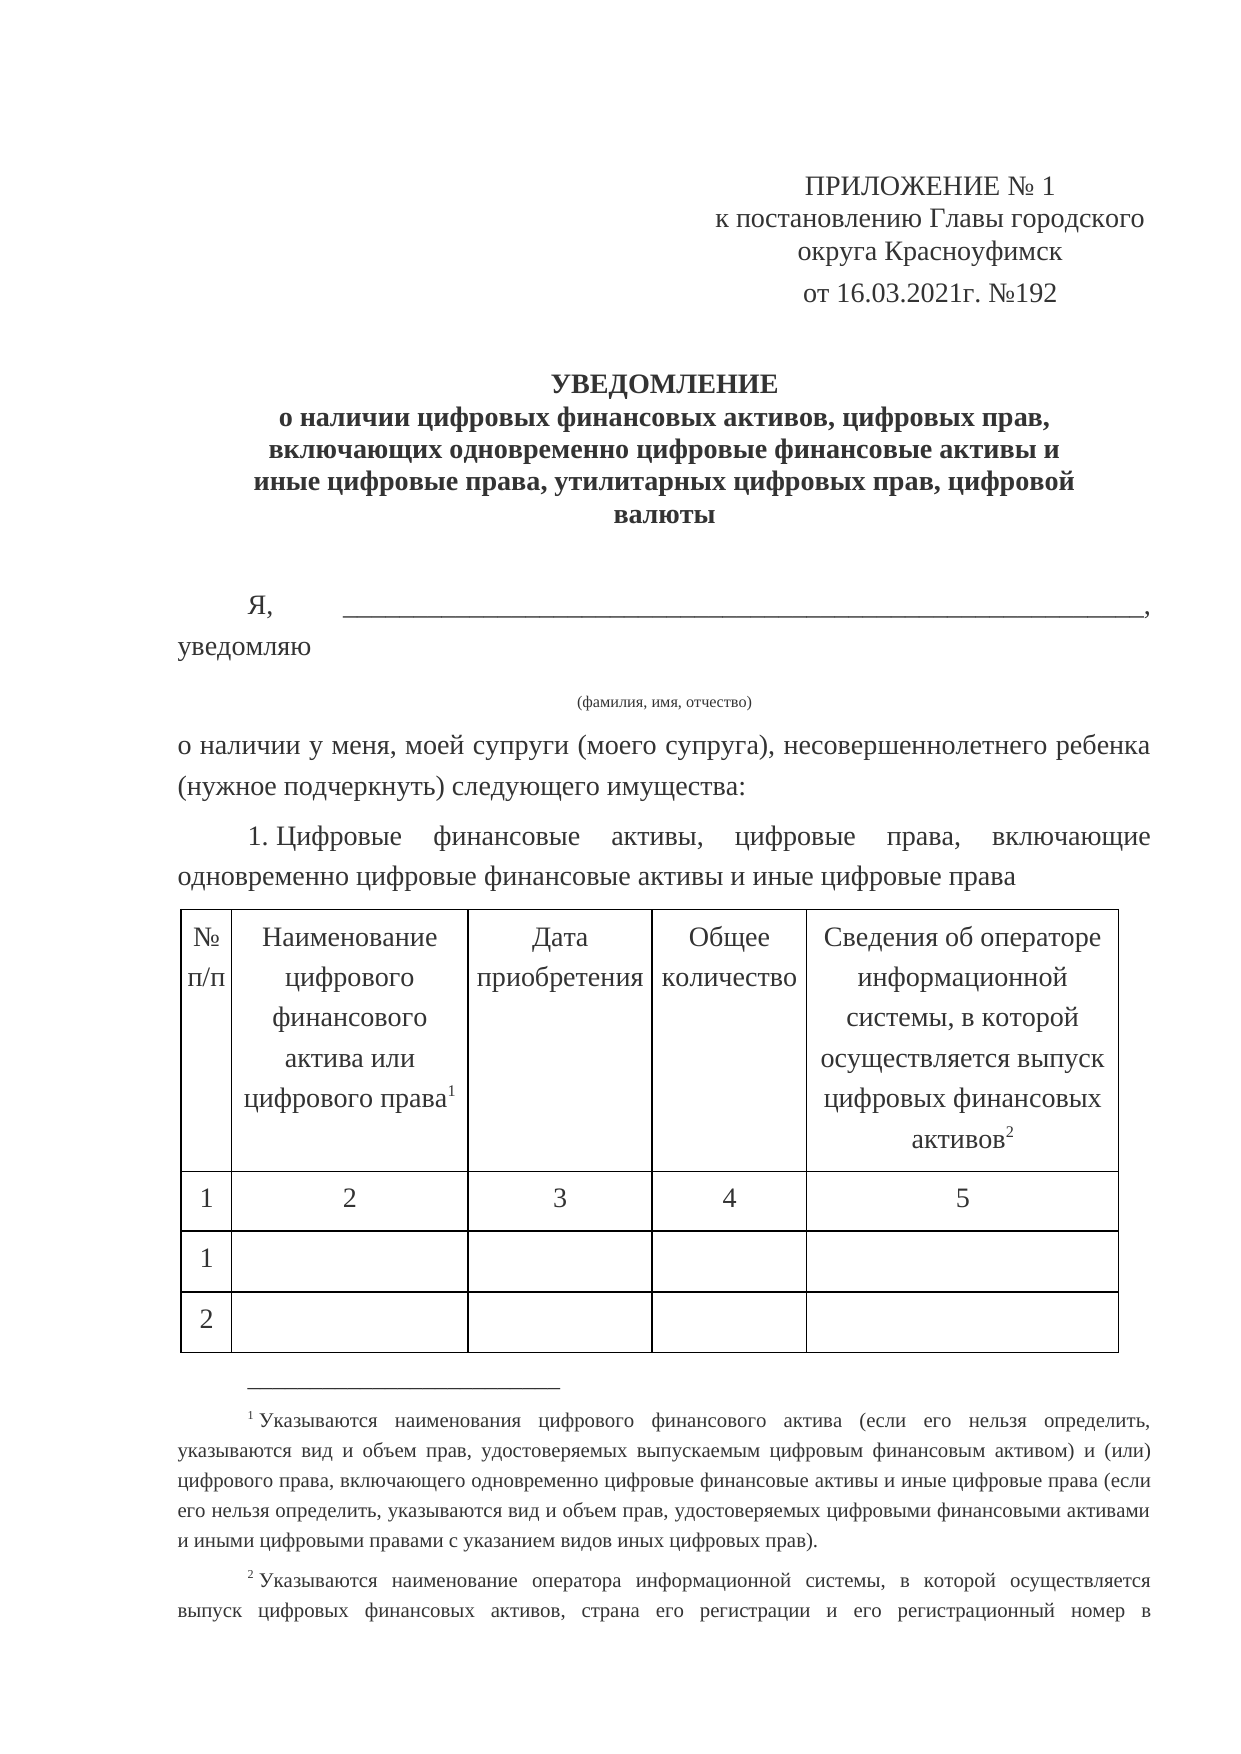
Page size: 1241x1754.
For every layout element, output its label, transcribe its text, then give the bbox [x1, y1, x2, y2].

table_header Общее количество [653, 910, 806, 1171]
table_cell 1 [182, 1232, 231, 1291]
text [177, 1567, 1152, 1622]
text 1. Цифровые финансовые активы, цифровые права, включающие одновременно цифровые финансовые активы и иные цифровые права [177, 818, 1152, 891]
text ПРИЛОЖЕНИЕ № 1 к постановлению Главы городского округа Красноуфимск [708, 169, 1152, 266]
table_header Наименование цифрового финансового актива или цифрового права1 [232, 910, 467, 1171]
table_cell [469, 1293, 651, 1352]
table_header № п/п [182, 910, 231, 1171]
table_cell 2 [182, 1293, 231, 1352]
text от 16.03.2021г. №192 [708, 276, 1152, 308]
table_cell [807, 1293, 1118, 1352]
table_cell 1 [182, 1172, 231, 1230]
table_cell 2 [232, 1172, 467, 1230]
table_header Сведения об операторе информационной системы, в которой осуществляется выпуск цифровых финансовых активов2 [807, 910, 1118, 1171]
text Я, _________________________________________________________, уведомляю [177, 588, 1152, 661]
table_cell 5 [807, 1172, 1118, 1230]
table_header Дата приобретения [469, 910, 651, 1171]
table_cell [653, 1293, 806, 1352]
text 1 Указываются наименования цифрового финансового актива (если его нельзя определить, указываются вид и объем прав, удостоверяемых выпускаемым цифровым финансовым активом) и (или) цифрового права, включающего одновременно цифровые финансовые активы и иные цифровые права (если его нельзя определить, указываются вид и объем прав, удостоверяемых цифровыми финансовыми активами и иными цифровыми правами с указанием видов иных цифровых прав). [177, 1408, 1152, 1552]
text (фамилия, имя, отчество) [247, 678, 1081, 711]
table_cell [232, 1293, 467, 1352]
table_cell 3 [469, 1172, 651, 1230]
table_cell [653, 1232, 806, 1291]
table_cell [807, 1232, 1118, 1291]
text о наличии у меня, моей супруги (моего супруга), несовершеннолетнего ребенка (нужное подчеркнуть) следующего имущества: [177, 728, 1152, 801]
table_cell [232, 1232, 467, 1291]
text _________________________ [177, 1363, 1152, 1392]
text УВЕДОМЛЕНИЕ о наличии цифровых финансовых активов, цифровых прав, включающих одновременно цифровые финансовые активы и иные цифровые права, утилитарных цифровых прав, цифровой валюты [247, 367, 1081, 529]
table_cell 4 [653, 1172, 806, 1230]
table_cell [469, 1232, 651, 1291]
